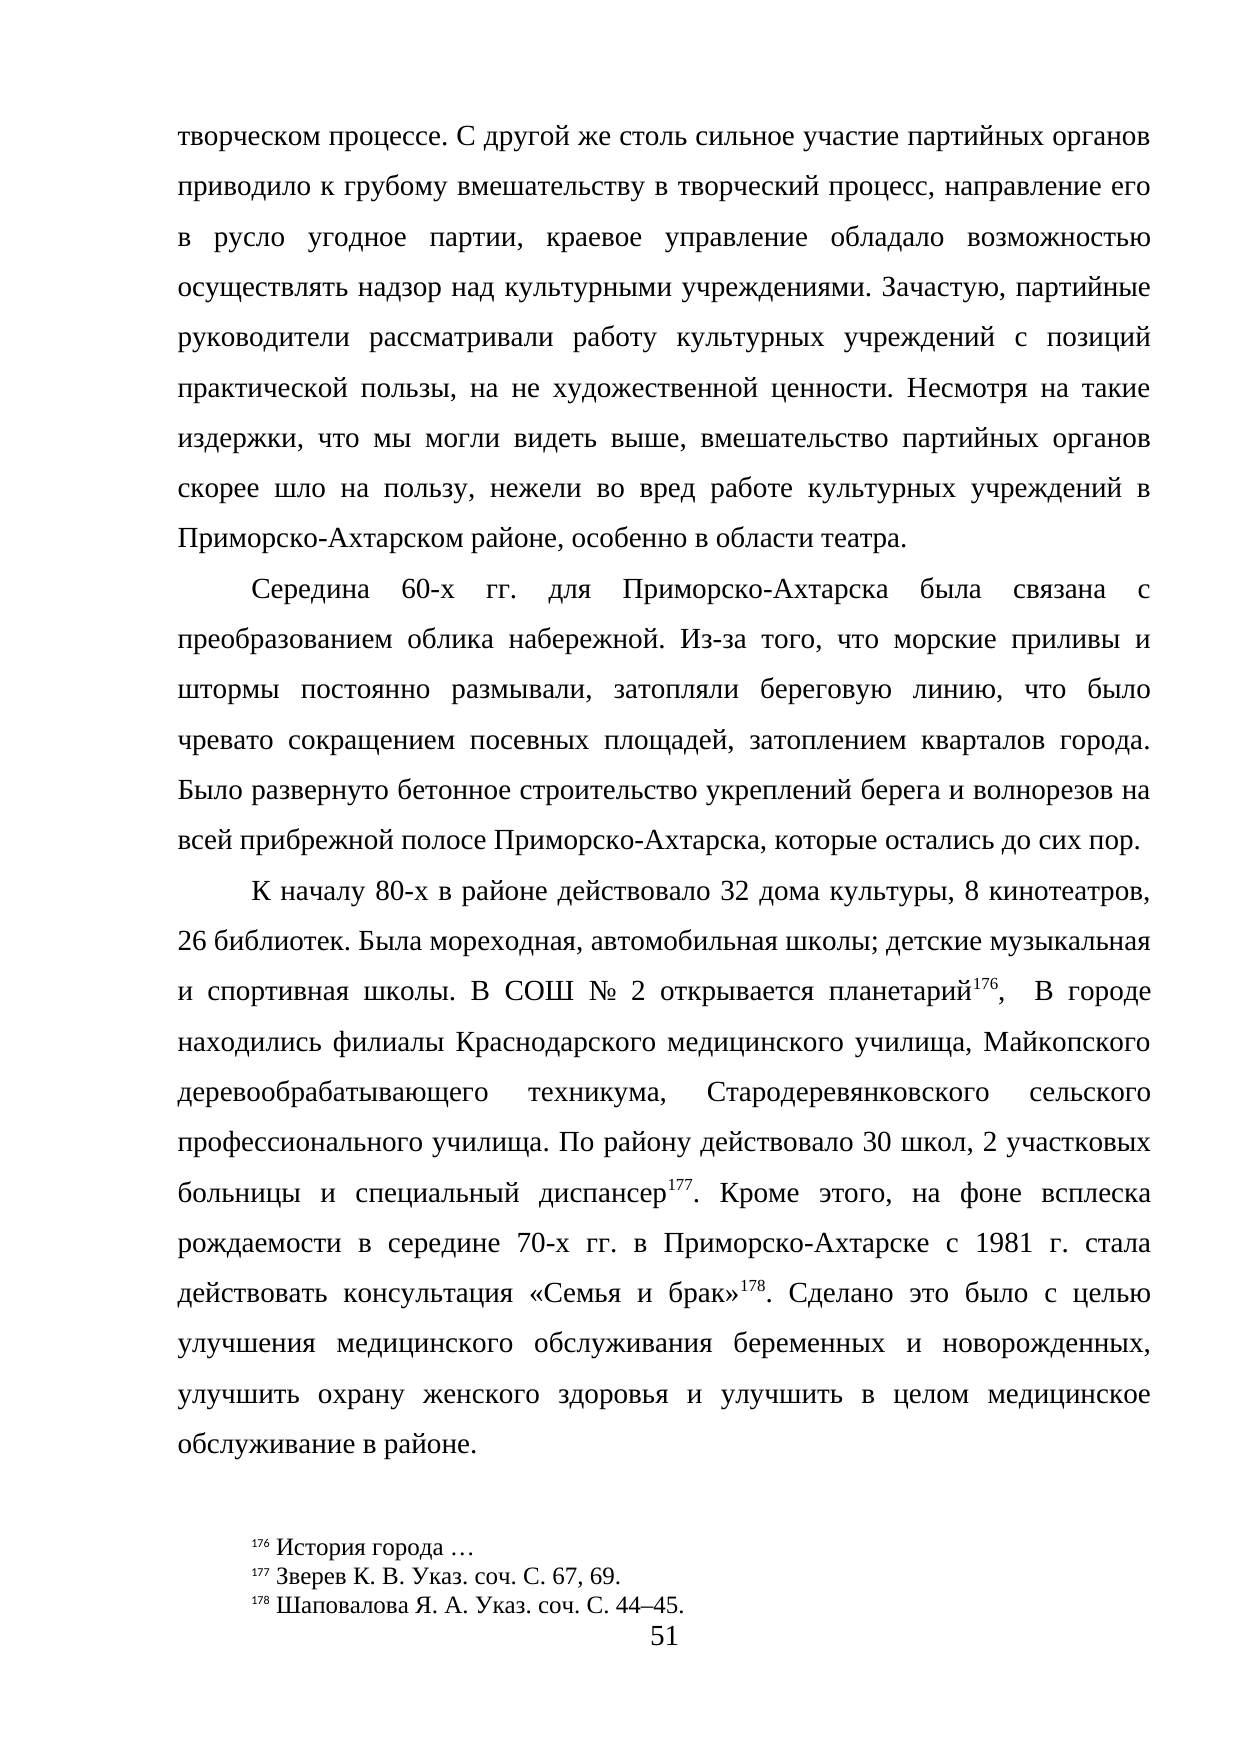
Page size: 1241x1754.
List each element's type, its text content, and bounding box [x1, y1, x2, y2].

text К началу 80-х в районе действовало 32 дома культуры, 8 кинотеатров, 26 библиотек. Была мореходная, автомобильная школы; детские музыкальная и спортивная школы. В СОШ № 2 открывается планетарий, В городе находились филиалы Краснодарского медицинского училища, Майкопского деревообрабатывающего техникума, Стародеревянковского сельского профессионального училища. По району действовало 30 школ, 2 участковых больницы и специальный диспансер. Кроме этого, на фоне всплеска рождаемости в середине 70-х гг. в Приморско-Ахтарске с 1981 г. стала действовать консультация «Семья и брак». Сделано это было с целью улучшения медицинского обслуживания беременных и новорожденных, улучшить охрану женского здоровья и улучшить в целом медицинское обслуживание в районе. [177, 873, 1152, 1460]
text Середина 60-х гг. для Приморско-Ахтарска была связана с преобразованием облика набережной. Из-за того, что морские приливы и штормы постоянно размывали, затопляли береговую линию, что было чревато сокращением посевных площадей, затоплением кварталов города. Было развернуто бетонное строительство укреплений берега и волнорезов на всей прибрежной полосе Приморско-Ахтарска, которые остались до сих пор. [177, 571, 1152, 856]
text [177, 118, 1152, 554]
